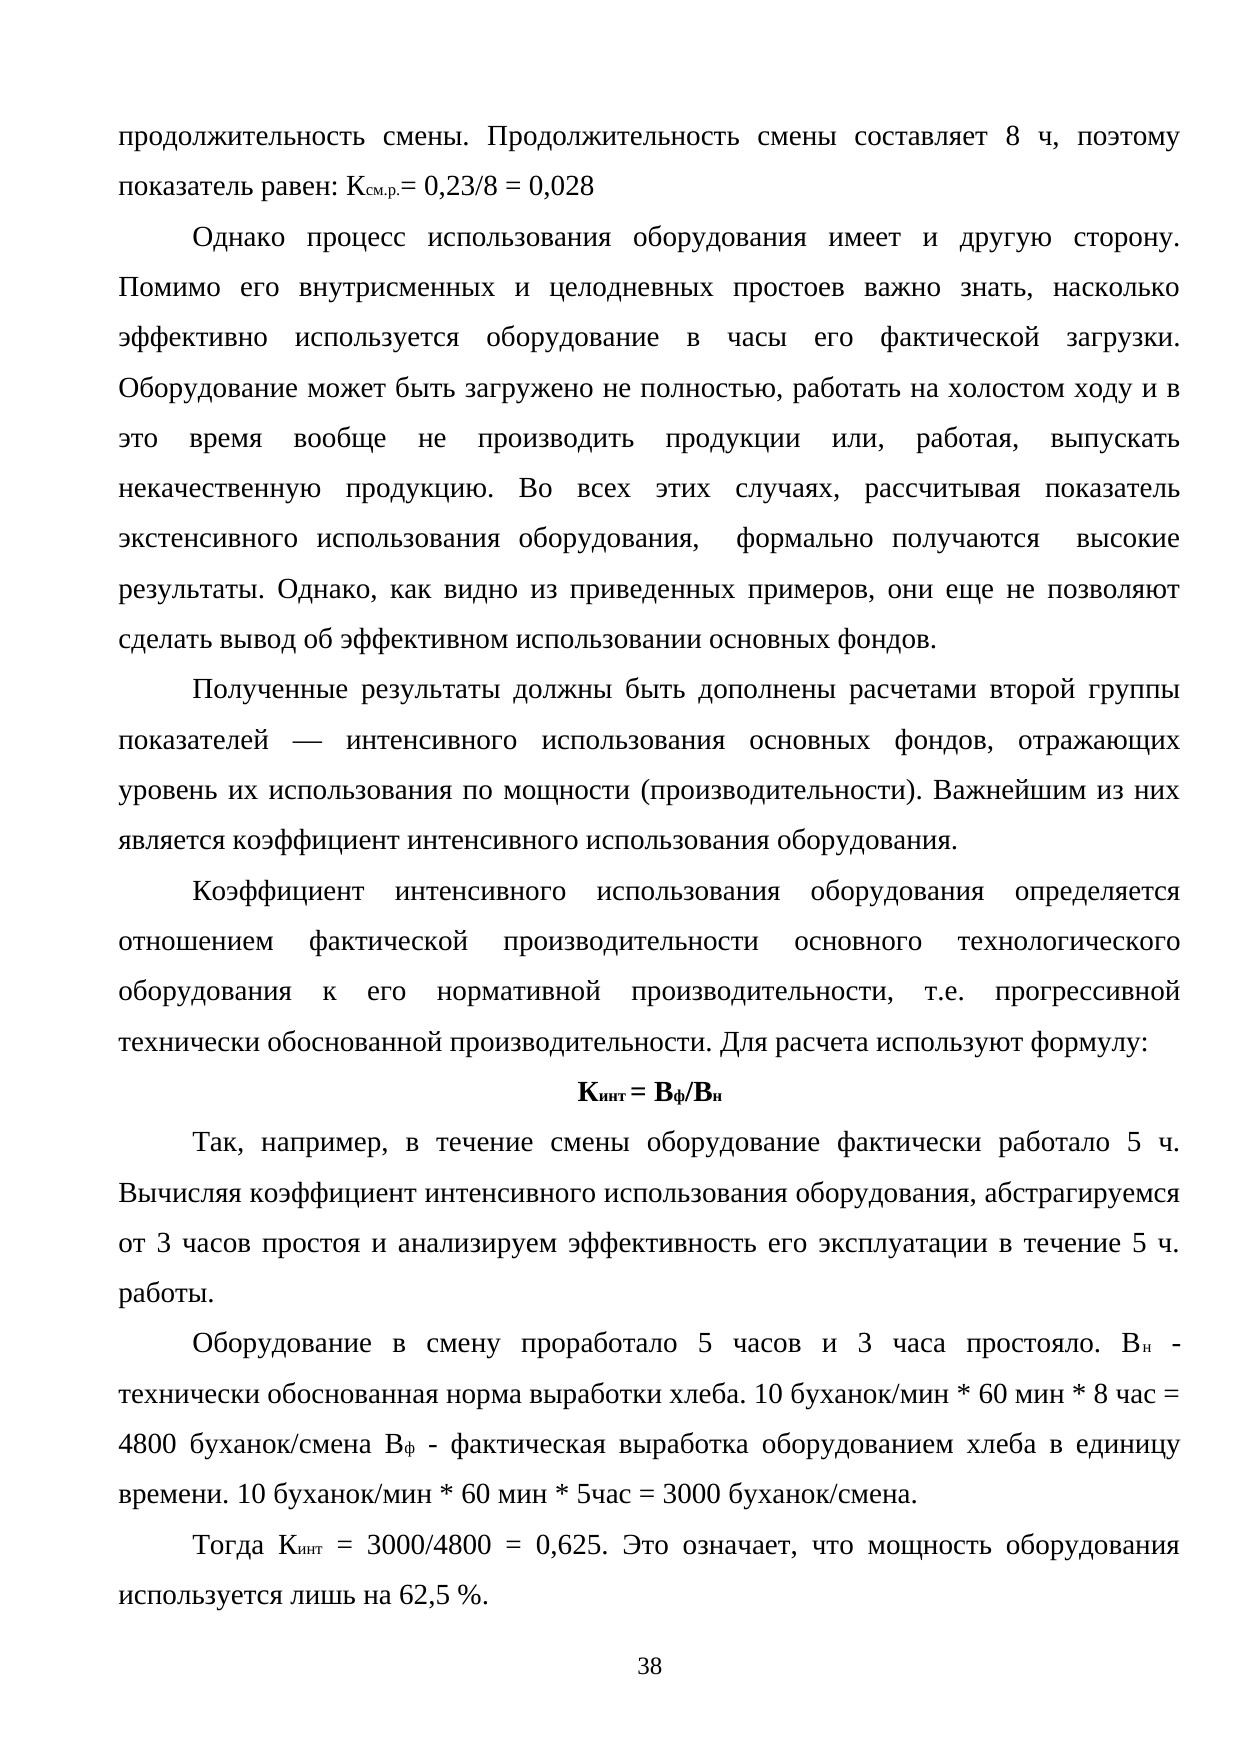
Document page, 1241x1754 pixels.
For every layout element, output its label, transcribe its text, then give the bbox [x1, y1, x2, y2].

text Полученные результаты должны быть дополнены расчетами второй группы показателей — интенсивного использования основных фондов, отражающих уровень их использования по мощности (производительности). Важнейшим из них является коэффициент интенсивного использования оборудования. [118, 672, 1181, 856]
text Коэффициент интенсивного использования оборудования определяется отношением фактической производительности основного технологического оборудования к его нормативной производительности, т.е. прогрессивной технически обоснованной производительности. Для расчета используют формулу: [118, 873, 1181, 1057]
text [118, 118, 1181, 202]
text Тогда Кинт = 3000/4800 = 0,625. Это означает, что мощность оборудования используется лишь на 62,5 %. [118, 1527, 1181, 1611]
text Однако процесс использования оборудования имеет и другую сторону. Помимо его внутрисменных и целодневных простоев важно знать, насколько эффективно используется оборудование в часы его фактической загрузки. Оборудование может быть загружено не полностью, работать на холостом ходу и в это время вообще не производить продукции или, работая, выпускать некачественную продукцию. Во всех этих случаях, рассчитывая показатель экстенсивного использования оборудования, формально получаются высокие результаты. Однако, как видно из приведенных примеров, они еще не позволяют сделать вывод об эффективном использовании основных фондов. [118, 219, 1181, 655]
text Оборудование в смену проработало 5 часов и 3 часа простояло. Вн - технически обоснованная норма выработки хлеба. 10 буханок/мин * 60 мин * 8 час = 4800 буханок/смена Вф - фактическая выработка оборудованием хлеба в единицу времени. 10 буханок/мин * 60 мин * 5час = 3000 буханок/смена. [118, 1326, 1181, 1510]
text Так, например, в течение смены оборудование фактически работало 5 ч. Вычисляя коэффициент интенсивного использования оборудования, абстрагируемся от 3 часов простоя и анализируем эффективность его эксплуатации в течение 5 ч. работы. [118, 1124, 1181, 1309]
text Кинт = Вф/Вн [118, 1074, 1181, 1108]
